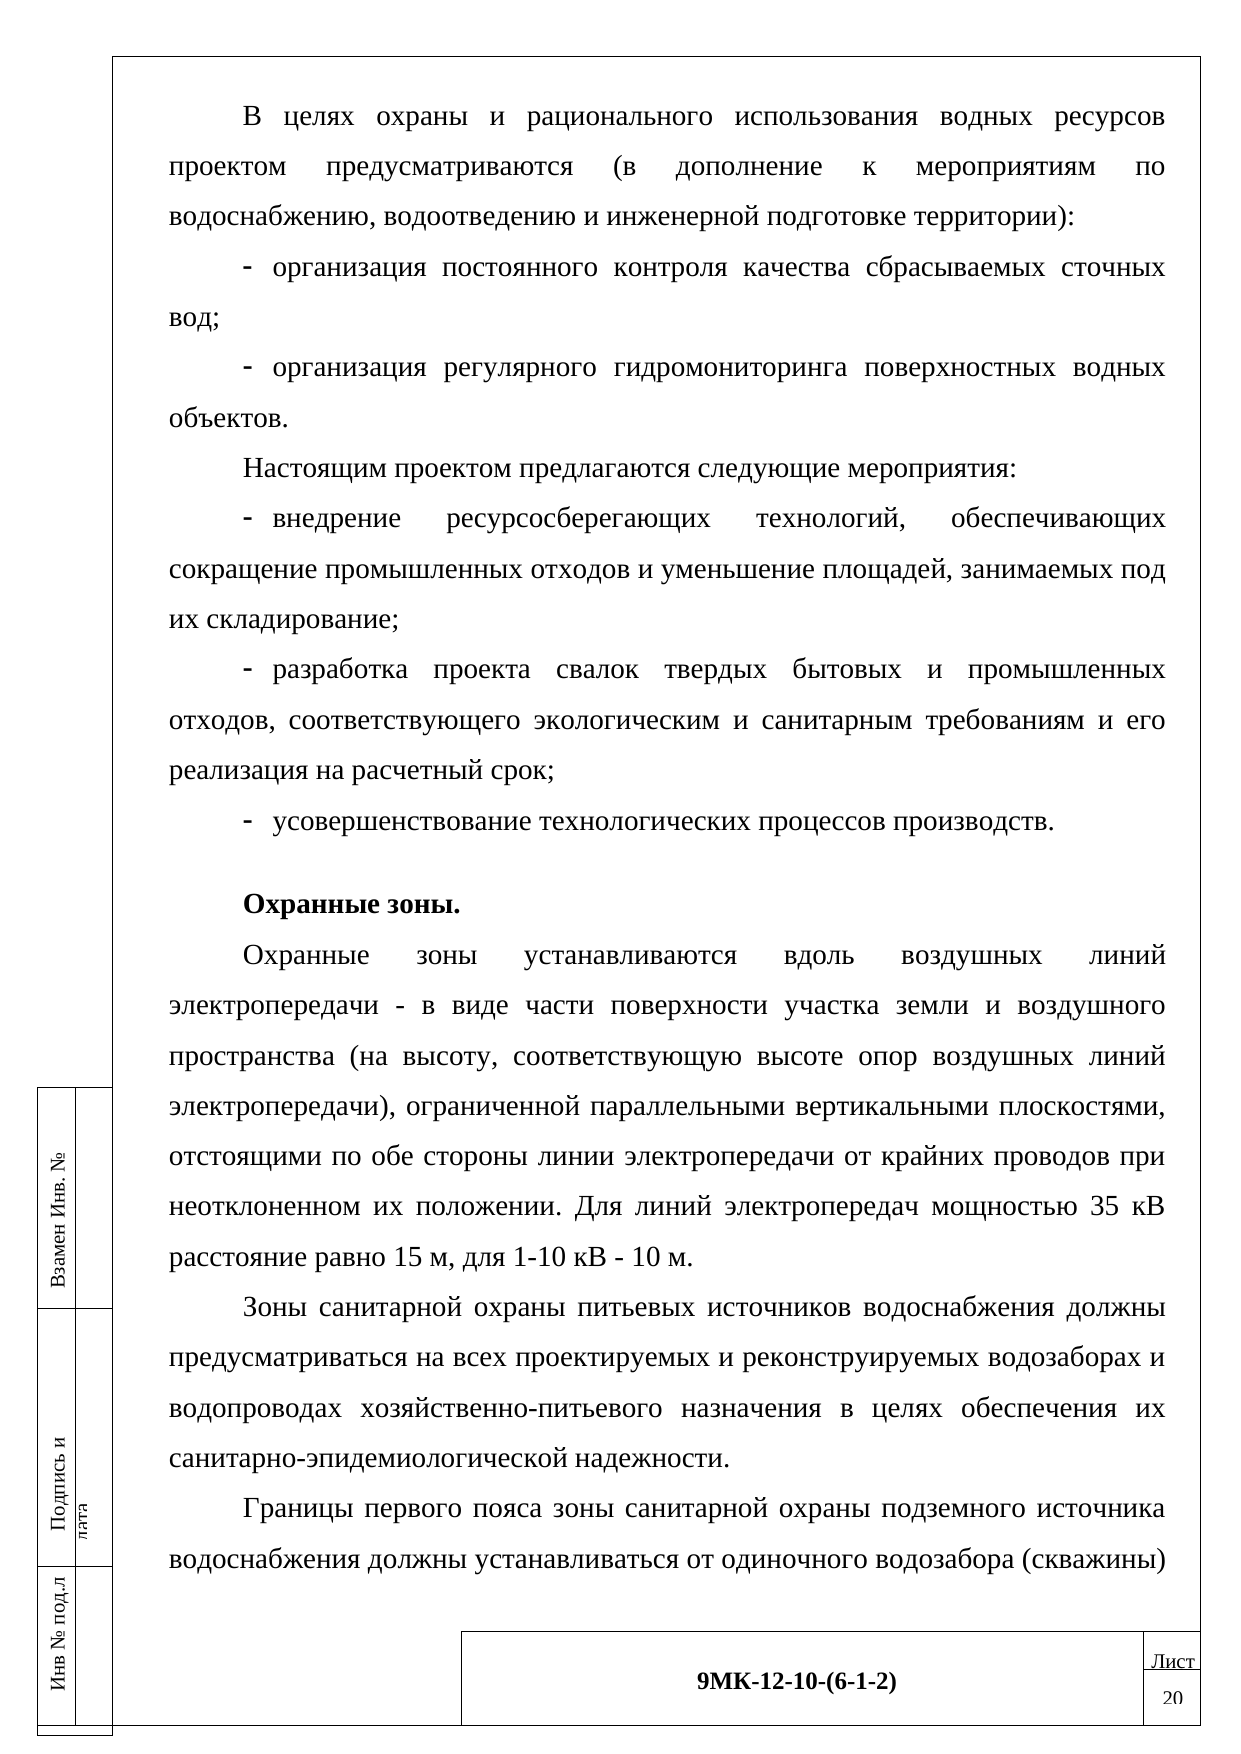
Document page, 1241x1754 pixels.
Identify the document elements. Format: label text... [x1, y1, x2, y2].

list внедрение ресурсосберегающих технологий, обеспечивающих сокращение промышленных отходов и уменьшение площадей, занимаемых под их складирование; [169, 501, 1167, 635]
list организация регулярного гидромониторинга поверхностных водных объектов. [169, 349, 1167, 433]
text Охранные зоны. [169, 887, 1167, 920]
text Настоящим проектом предлагаются следующие мероприятия: [169, 450, 1167, 484]
list усовершенствование технологических процессов производств. [169, 803, 1167, 836]
text Охранные зоны устанавливаются вдоль воздушных линий электропередачи - в виде части поверхности участка земли и воздушного пространства (на высоту, соответствующую высоте опор воздушных линий электропередачи), ограниченной параллельными вертикальными плоскостями, отстоящими по обе стороны линии электропередачи от крайних проводов при неотклоненном их положении. Для линий электропередач мощностью 35 кВ расстояние равно , для 1-10 кВ - . [169, 937, 1167, 1272]
list организация постоянного контроля качества сбрасываемых сточных вод; [169, 249, 1167, 333]
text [169, 1490, 1167, 1574]
text В целях охраны и рационального использования водных ресурсов проектом предусматриваются (в дополнение к мероприятиям по водоснабжению, водоотведению и инженерной подготовке территории): [169, 98, 1167, 232]
text Зоны санитарной охраны питьевых источников водоснабжения должны предусматриваться на всех проектируемых и реконструируемых водозаборах и водопроводах хозяйственно-питьевого назначения в целях обеспечения их санитарно-эпидемиологической надежности. [169, 1289, 1167, 1474]
list разработка проекта свалок твердых бытовых и промышленных отходов, соответствующего экологическим и санитарным требованиям и его реализация на расчетный срок; [169, 652, 1167, 786]
